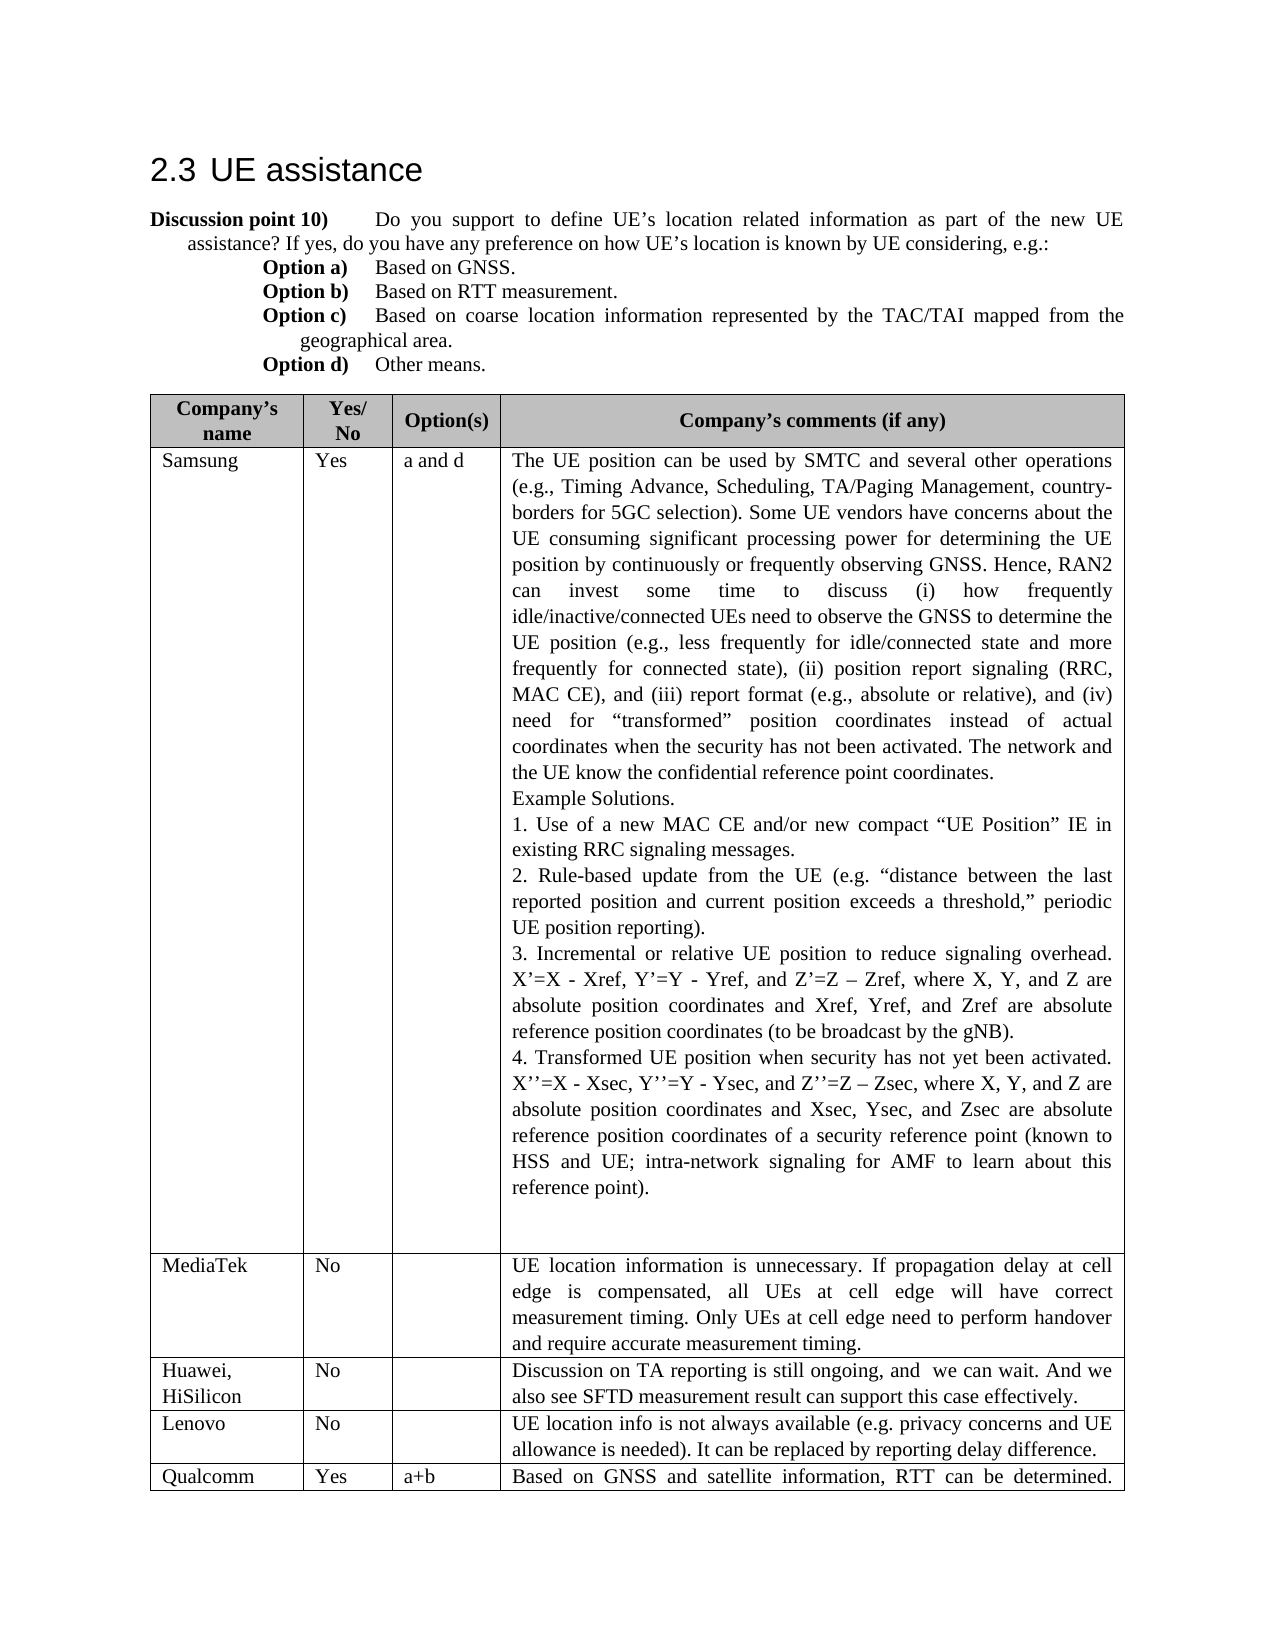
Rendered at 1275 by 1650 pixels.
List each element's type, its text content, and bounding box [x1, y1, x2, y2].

list Based on coarse location information represented by the TAC/TAI mapped from the geographical area. [262, 303, 1125, 352]
table_cell Yes [304, 1464, 392, 1490]
table_cell Lenovo [151, 1411, 303, 1463]
table_cell UE location info is not always available (e.g. privacy concerns and UE allowance is needed). It can be replaced by reporting delay difference. [501, 1411, 1124, 1463]
table_cell No [304, 1411, 392, 1463]
table_cell [393, 1254, 500, 1357]
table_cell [501, 1464, 1124, 1490]
table_cell No [304, 1254, 392, 1357]
table_header Company’s name [151, 395, 303, 447]
table_cell Huawei, HiSilicon [151, 1358, 303, 1410]
list Based on GNSS. [262, 255, 1125, 279]
table_cell Discussion on TA reporting is still ongoing, and we can wait. And we also see SFTD measurement result can support this case effectively. [501, 1358, 1124, 1410]
table_cell [393, 1411, 500, 1463]
table_cell UE location information is unnecessary. If propagation delay at cell edge is compensated, all UEs at cell edge will have correct measurement timing. Only UEs at cell edge need to perform handover and require accurate measurement timing. [501, 1254, 1124, 1357]
table_cell Samsung [151, 448, 303, 1252]
list Other means. [262, 352, 1125, 376]
table_header Company’s comments (if any) [501, 395, 1124, 447]
table_header Option(s) [393, 395, 500, 447]
table_cell a and d [393, 448, 500, 1252]
table_header Yes/ No [304, 395, 392, 447]
subtitle UE assistance [150, 150, 1125, 188]
table_cell [393, 1358, 500, 1410]
table_cell Qualcomm [151, 1464, 303, 1490]
table_cell The UE position can be used by SMTC and several other operations (e.g., Timing Advance, Scheduling, TA/Paging Management, country-borders for 5GC selection). Some UE vendors have concerns about the UE consuming significant processing power for determining the UE position by continuously or frequently observing GNSS. Hence, RAN2 can invest some time to discuss (i) how frequently idle/inactive/connected UEs need to observe the GNSS to determine the UE position (e.g., less frequently for idle/connected state and more frequently for connected state), (ii) position report signaling (RRC, MAC CE), and (iii) report format (e.g., absolute or relative), and (iv) need for “transformed” position coordinates instead of actual coordinates when the security has not been activated. The network and the UE know the confidential reference point coordinates. Example Solutions. 1. Use of a new MAC CE and/or new compact “UE Position” IE in existing RRC signaling messages. 2. Rule-based update from the UE (e.g. “distance between the last reported position and current position exceeds a threshold,” periodic UE position reporting). 3. Incremental or relative UE position to reduce signaling overhead. X’=X - Xref, Y’=Y - Yref, and Z’=Z – Zref, where X, Y, and Z are absolute position coordinates and Xref, Yref, and Zref are absolute reference position coordinates (to be broadcast by the gNB). 4. Transformed UE position when security has not yet been activated. X’’=X - Xsec, Y’’=Y - Ysec, and Z’’=Z – Zsec, where X, Y, and Z are absolute position coordinates and Xsec, Ysec, and Zsec are absolute reference position coordinates of a security reference point (known to HSS and UE; intra-network signaling for AMF to learn about this reference point). [501, 448, 1124, 1252]
table_cell MediaTek [151, 1254, 303, 1357]
table_cell a+b [393, 1464, 500, 1490]
table_cell No [304, 1358, 392, 1410]
list Based on RTT measurement. [262, 279, 1125, 303]
table_cell Yes [304, 448, 392, 1252]
list Do you support to define UE’s location related information as part of the new UE assistance? If yes, do you have any preference on how UE’s location is known by UE considering, e.g.: [150, 207, 1125, 255]
